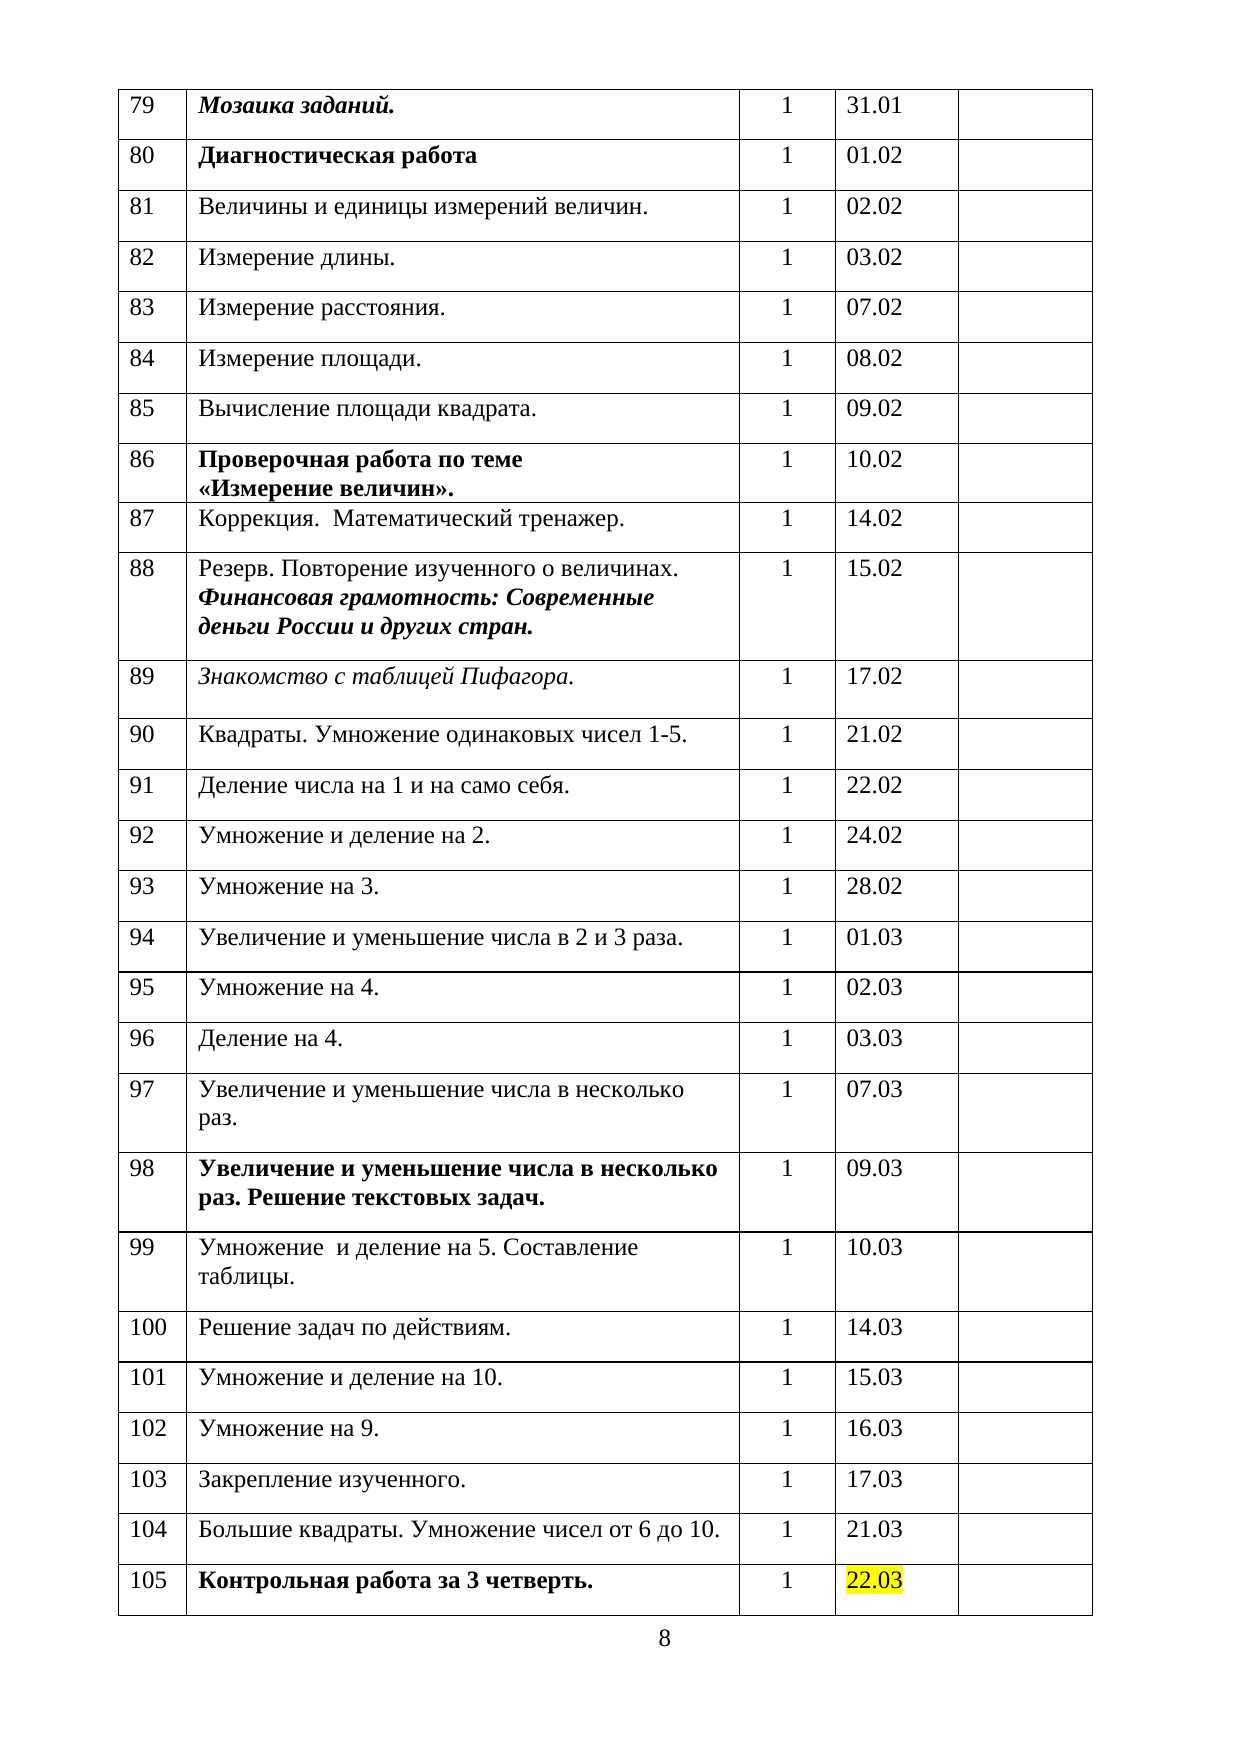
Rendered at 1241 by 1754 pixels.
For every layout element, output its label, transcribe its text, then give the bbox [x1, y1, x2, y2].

table_cell 1 [740, 343, 835, 392]
table_cell 98 [119, 1153, 186, 1231]
table_cell Большие квадраты. Умножение чисел от 6 до 10. [187, 1514, 739, 1564]
table_cell 09.03 [836, 1153, 958, 1231]
table_cell Измерение расстояния. [187, 292, 739, 342]
table_cell [959, 1363, 1092, 1412]
table_cell 90 [119, 719, 186, 769]
table_cell Вычисление площади квадрата. [187, 394, 739, 443]
table_cell 82 [119, 242, 186, 291]
table_cell [959, 1023, 1092, 1073]
table_cell 99 [119, 1233, 186, 1311]
table_cell [959, 1153, 1092, 1231]
table_cell 80 [119, 140, 186, 190]
table_cell 1 [740, 821, 835, 870]
table_cell 1 [740, 1312, 835, 1361]
table_cell 100 [119, 1312, 186, 1361]
table_cell 1 [740, 770, 835, 819]
table_cell 93 [119, 871, 186, 921]
table_cell 84 [119, 343, 186, 392]
table_cell [959, 1312, 1092, 1361]
table_cell 16.03 [836, 1413, 958, 1463]
table_cell Проверочная работа по теме «Измерение величин». [187, 444, 739, 502]
table_cell 22.03 [836, 1565, 958, 1614]
table_cell 96 [119, 1023, 186, 1073]
table_cell 1 [740, 1153, 835, 1231]
table_cell [959, 553, 1092, 660]
table_cell 21.03 [836, 1514, 958, 1564]
table_cell 07.02 [836, 292, 958, 342]
table_cell 1 [740, 191, 835, 241]
table_cell Умножение и деление на 5. Составление таблицы. [187, 1233, 739, 1311]
table_cell Знакомство с таблицей Пифагора. [187, 661, 739, 718]
table_cell Умножение на 4. [187, 973, 739, 1022]
table_cell [959, 343, 1092, 392]
table_cell 1 [740, 1464, 835, 1513]
table_cell 10.02 [836, 444, 958, 502]
table_cell 1 [740, 90, 835, 139]
table_cell Решение задач по действиям. [187, 1312, 739, 1361]
table_cell 86 [119, 444, 186, 502]
table_cell 105 [119, 1565, 186, 1614]
table_cell 01.03 [836, 922, 958, 971]
table_cell 1 [740, 871, 835, 921]
table_cell [959, 1464, 1092, 1513]
table_cell [959, 292, 1092, 342]
table_cell [959, 1413, 1092, 1463]
table_cell 81 [119, 191, 186, 241]
table_cell 79 [119, 90, 186, 139]
table_cell Измерение длины. [187, 242, 739, 291]
table_cell Увеличение и уменьшение числа в несколько раз. [187, 1074, 739, 1152]
table_cell [959, 191, 1092, 241]
table_cell 1 [740, 140, 835, 190]
table_cell 01.02 [836, 140, 958, 190]
table_cell [959, 242, 1092, 291]
table_cell 101 [119, 1363, 186, 1412]
table_cell 1 [740, 292, 835, 342]
table_cell [959, 1233, 1092, 1311]
table_cell Диагностическая работа [187, 140, 739, 190]
table_cell 15.03 [836, 1363, 958, 1412]
table_cell [959, 719, 1092, 769]
table_cell Контрольная работа за 3 четверть. [187, 1565, 739, 1614]
table_cell 94 [119, 922, 186, 971]
table_cell [959, 1565, 1092, 1614]
table_cell 31.01 [836, 90, 958, 139]
table_cell Резерв. Повторение изученного о величинах. Финансовая грамотность: Современные деньги России и других стран. [187, 553, 739, 660]
table_cell Величины и единицы измерений величин. [187, 191, 739, 241]
table_cell 15.02 [836, 553, 958, 660]
table_cell 85 [119, 394, 186, 443]
table_cell 104 [119, 1514, 186, 1564]
table_cell 103 [119, 1464, 186, 1513]
table_cell [959, 871, 1092, 921]
table_cell 02.02 [836, 191, 958, 241]
table_cell Квадраты. Умножение одинаковых чисел 1-5. [187, 719, 739, 769]
table_cell 97 [119, 1074, 186, 1152]
table_cell 1 [740, 1023, 835, 1073]
table_cell 1 [740, 394, 835, 443]
table_cell 92 [119, 821, 186, 870]
table_cell 91 [119, 770, 186, 819]
table_cell 02.03 [836, 973, 958, 1022]
table_cell 17.02 [836, 661, 958, 718]
table_cell 87 [119, 503, 186, 552]
table_cell 1 [740, 1514, 835, 1564]
table_cell 1 [740, 444, 835, 502]
table_cell [959, 394, 1092, 443]
table_cell 07.03 [836, 1074, 958, 1152]
table_cell 102 [119, 1413, 186, 1463]
table_cell [959, 444, 1092, 502]
table_cell [959, 140, 1092, 190]
table_cell [959, 661, 1092, 718]
table_cell [959, 503, 1092, 552]
table_cell [959, 973, 1092, 1022]
table_cell 24.02 [836, 821, 958, 870]
table_cell 10.03 [836, 1233, 958, 1311]
table_cell 1 [740, 973, 835, 1022]
table_cell 88 [119, 553, 186, 660]
table_cell Коррекция. Математический тренажер. [187, 503, 739, 552]
table_cell Деление на 4. [187, 1023, 739, 1073]
table_cell 83 [119, 292, 186, 342]
table_cell 17.03 [836, 1464, 958, 1513]
table_cell Измерение площади. [187, 343, 739, 392]
table_cell 1 [740, 242, 835, 291]
table_cell 1 [740, 503, 835, 552]
table_cell 21.02 [836, 719, 958, 769]
table_cell Умножение и деление на 2. [187, 821, 739, 870]
table_cell 1 [740, 553, 835, 660]
table_cell 14.03 [836, 1312, 958, 1361]
table_cell Закрепление изученного. [187, 1464, 739, 1513]
table_cell [959, 770, 1092, 819]
table_cell 22.02 [836, 770, 958, 819]
table_cell 1 [740, 1233, 835, 1311]
table_cell [959, 922, 1092, 971]
table_cell 1 [740, 1565, 835, 1614]
table_cell 1 [740, 922, 835, 971]
table_cell 28.02 [836, 871, 958, 921]
table_cell 1 [740, 1363, 835, 1412]
table_cell 03.03 [836, 1023, 958, 1073]
table_cell 1 [740, 1413, 835, 1463]
table_cell [959, 90, 1092, 139]
table_cell Увеличение и уменьшение числа в несколько раз. Решение текстовых задач. [187, 1153, 739, 1231]
table_cell Умножение на 3. [187, 871, 739, 921]
table_cell 03.02 [836, 242, 958, 291]
table_cell Мозаика заданий. [187, 90, 739, 139]
table_cell Увеличение и уменьшение числа в 2 и 3 раза. [187, 922, 739, 971]
table_cell 1 [740, 719, 835, 769]
table_cell 14.02 [836, 503, 958, 552]
table_cell 08.02 [836, 343, 958, 392]
table_cell 09.02 [836, 394, 958, 443]
table_cell 1 [740, 1074, 835, 1152]
table_cell Умножение на 9. [187, 1413, 739, 1463]
table_cell Деление числа на 1 и на само себя. [187, 770, 739, 819]
table_cell [959, 1074, 1092, 1152]
table_cell Умножение и деление на 10. [187, 1363, 739, 1412]
table_cell 89 [119, 661, 186, 718]
table_cell [959, 1514, 1092, 1564]
table_cell 95 [119, 973, 186, 1022]
table_cell 1 [740, 661, 835, 718]
table_cell [959, 821, 1092, 870]
